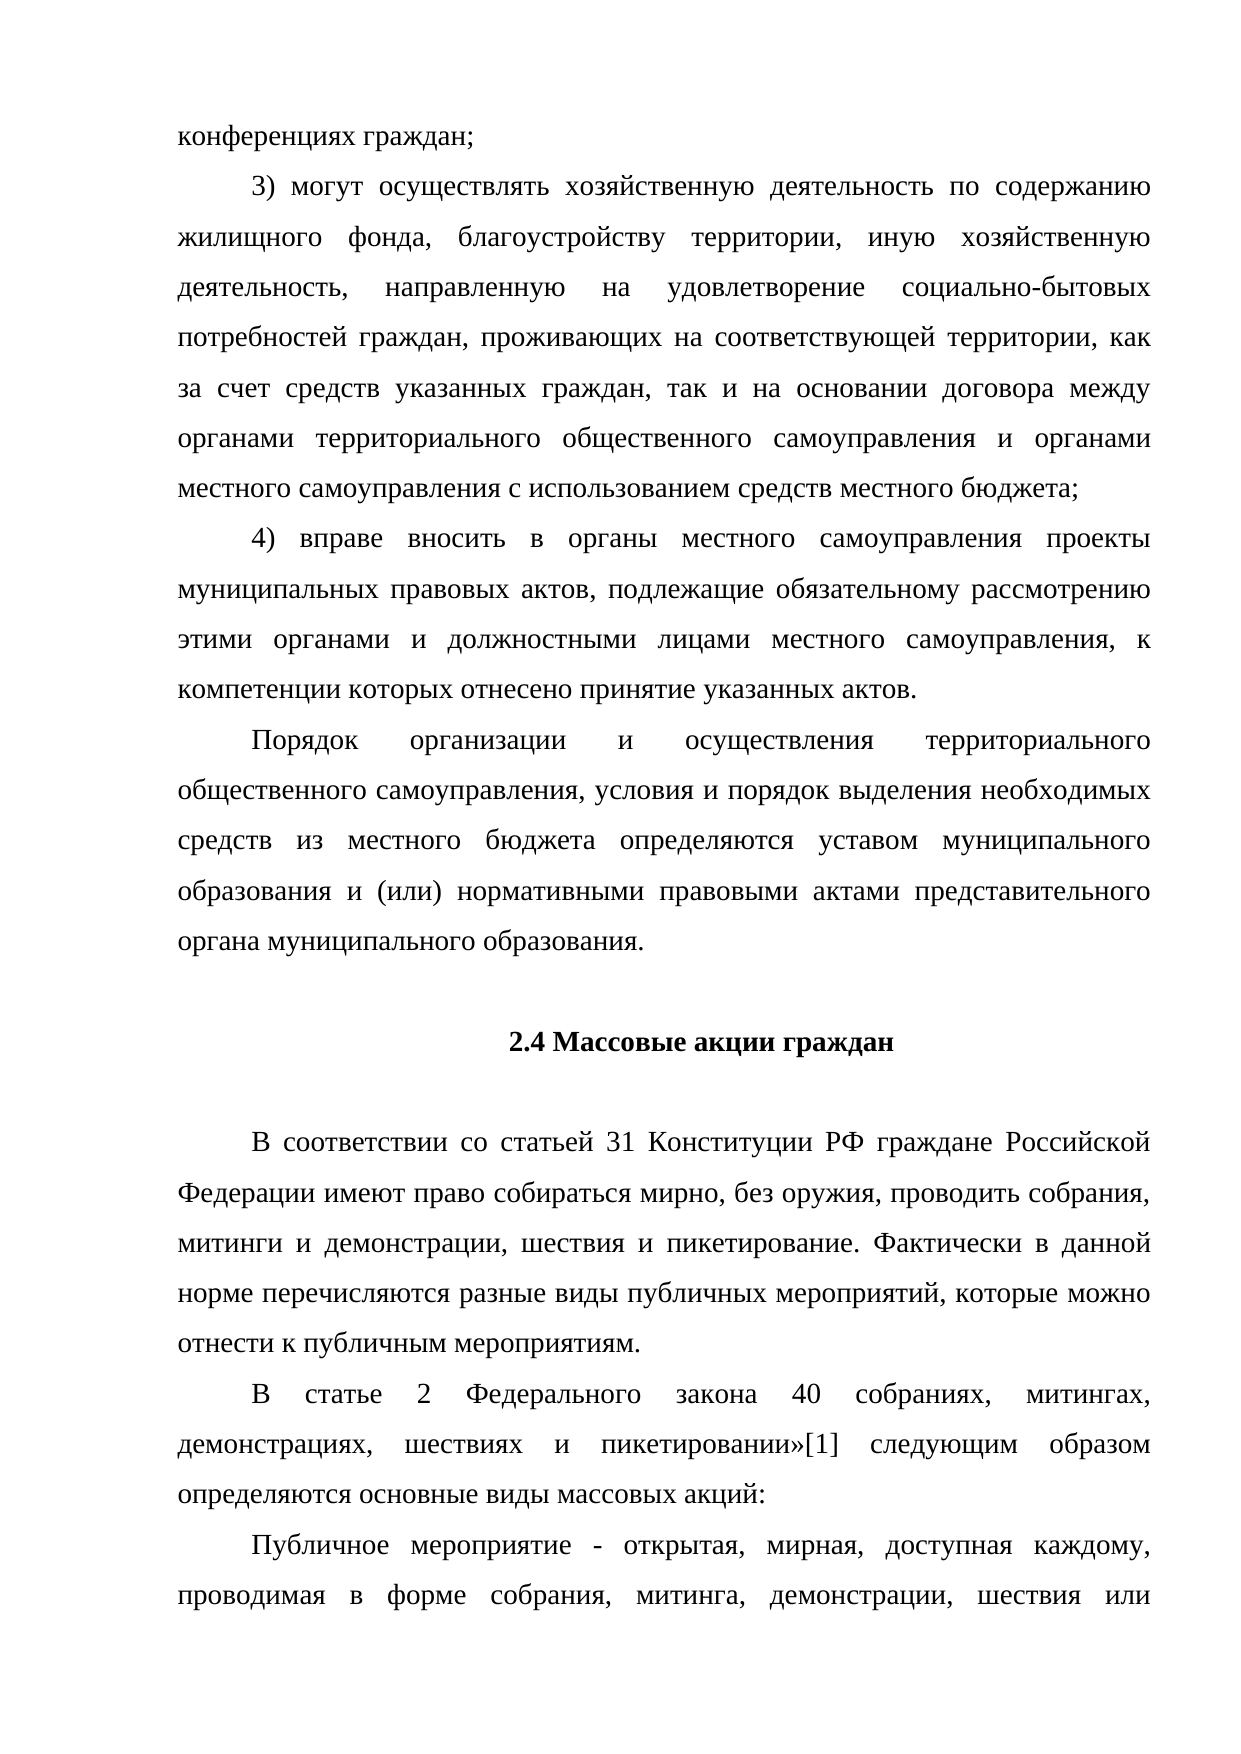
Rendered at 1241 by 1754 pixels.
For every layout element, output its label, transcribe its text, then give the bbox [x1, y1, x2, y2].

text 4) вправе вносить в органы местного самоуправления проекты муниципальных правовых актов, подлежащие обязательному рассмотрению этими органами и должностными лицами местного самоуправления, к компетенции которых отнесено принятие указанных актов. [177, 521, 1152, 705]
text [177, 1527, 1152, 1611]
text 2.4 Массовые акции граждан [177, 1024, 1152, 1057]
text Порядок организации и осуществления территориального общественного самоуправления, условия и порядок выделения необходимых средств из местного бюджета определяются уставом муниципального образования и (или) нормативными правовыми актами представительного органа муниципального образования. [177, 722, 1152, 957]
text 3) могут осуществлять хозяйственную деятельность по содержанию жилищного фонда, благоустройству территории, иную хозяйственную деятельность, направленную на удовлетворение социально-бытовых потребностей граждан, проживающих на соответствующей территории, как за счет средств указанных граждан, так и на основании договора между органами территориального общественного самоуправления и органами местного самоуправления с использованием средств местного бюджета; [177, 168, 1152, 504]
text В статье 2 Федерального закона 40 собраниях, митингах, демонстрациях, шествиях и пикетировании»[1] следующим образом определяются основные виды массовых акций: [177, 1376, 1152, 1510]
text В соответствии со статьей 31 Конституции РФ граждане Российской Федерации имеют право собираться мирно, без оружия, проводить собрания, митинги и демонстрации, шествия и пикетирование. Фактически в данной норме перечисляются разные виды публичных мероприятий, которые можно отнести к публичным мероприятиям. [177, 1124, 1152, 1359]
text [177, 118, 1152, 152]
